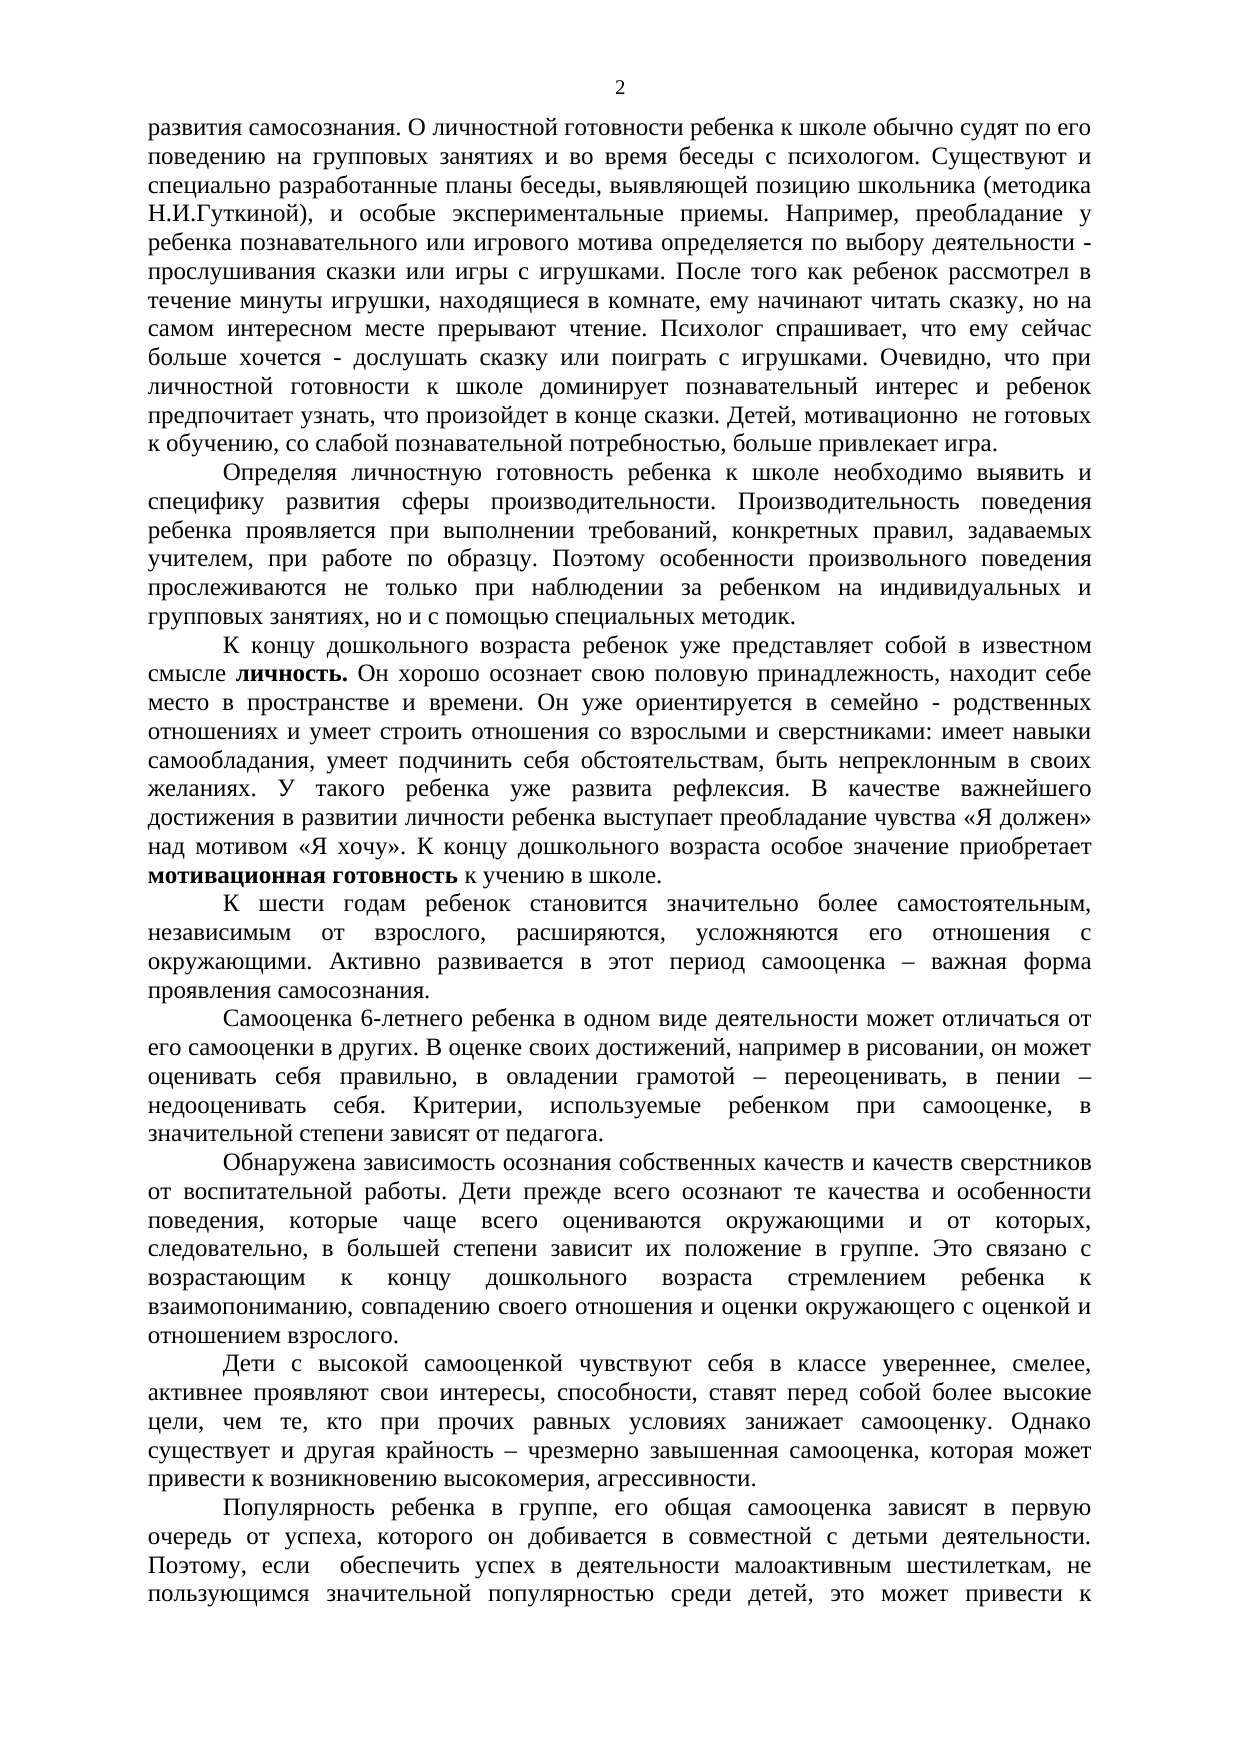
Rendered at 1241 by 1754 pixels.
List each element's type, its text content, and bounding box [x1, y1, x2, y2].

text К шести годам ребенок становится значительно более самостоятельным, независимым от взрослого, расширяются, усложняются его отношения с окружающими. Активно развивается в этот период самооценка – важная форма проявления самосознания. [148, 888, 1092, 1003]
text Самооценка 6-летнего ребенка в одном виде деятельности может отличаться от его самооценки в других. В оценке своих достижений, например в рисовании, он может оценивать себя правильно, в овладении грамотой – переоценивать, в пении – недооценивать себя. Критерии, используемые ребенком при самооценке, в значительной степени зависят от педагога. [148, 1003, 1092, 1147]
text К концу дошкольного возраста ребенок уже представляет собой в известном смысле личность. Он хорошо осознает свою половую принадлежность, находит себе место в пространстве и времени. Он уже ориентируется в семейно - родственных отношениях и умеет строить отношения со взрослыми и сверстниками: имеет навыки самообладания, умеет подчинить себя обстоятельствам, быть непреклонным в своих желаниях. У такого ребенка уже развита рефлексия. В качестве важнейшего достижения в развитии личности ребенка выступает преобладание чувства «Я должен» над мотивом «Я хочу». К концу дошкольного возраста особое значение приобретает мотивационная готовность к учению в школе. [148, 630, 1092, 888]
text Дети с высокой самооценкой чувствуют себя в классе увереннее, смелее, активнее проявляют свои интересы, способности, ставят перед собой более высокие цели, чем те, кто при прочих равных условиях занижает самооценку. Однако существует и другая крайность – чрезмерно завышенная самооценка, которая может привести к возникновению высокомерия, агрессивности. [148, 1348, 1092, 1492]
text Обнаружена зависимость осознания собственных качеств и качеств сверстников от воспитательной работы. Дети прежде всего осознают те качества и особенности поведения, которые чаще всего оцениваются окружающими и от которых, следовательно, в большей степени зависит их положение в группе. Это связано с возрастающим к концу дошкольного возраста стремлением ребенка к взаимопониманию, совпадению своего отношения и оценки окружающего с оценкой и отношением взрослого. [148, 1147, 1092, 1348]
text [148, 112, 1092, 457]
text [148, 1492, 1092, 1607]
text Определяя личностную готовность ребенка к школе необходимо выявить и специфику развития сферы производительности. Производительность поведения ребенка проявляется при выполнении требований, конкретных правил, задаваемых учителем, при работе по образцу. Поэтому особенности произвольного поведения прослеживаются не только при наблюдении за ребенком на индивидуальных и групповых занятиях, но и с помощью специальных методик. [148, 457, 1092, 630]
